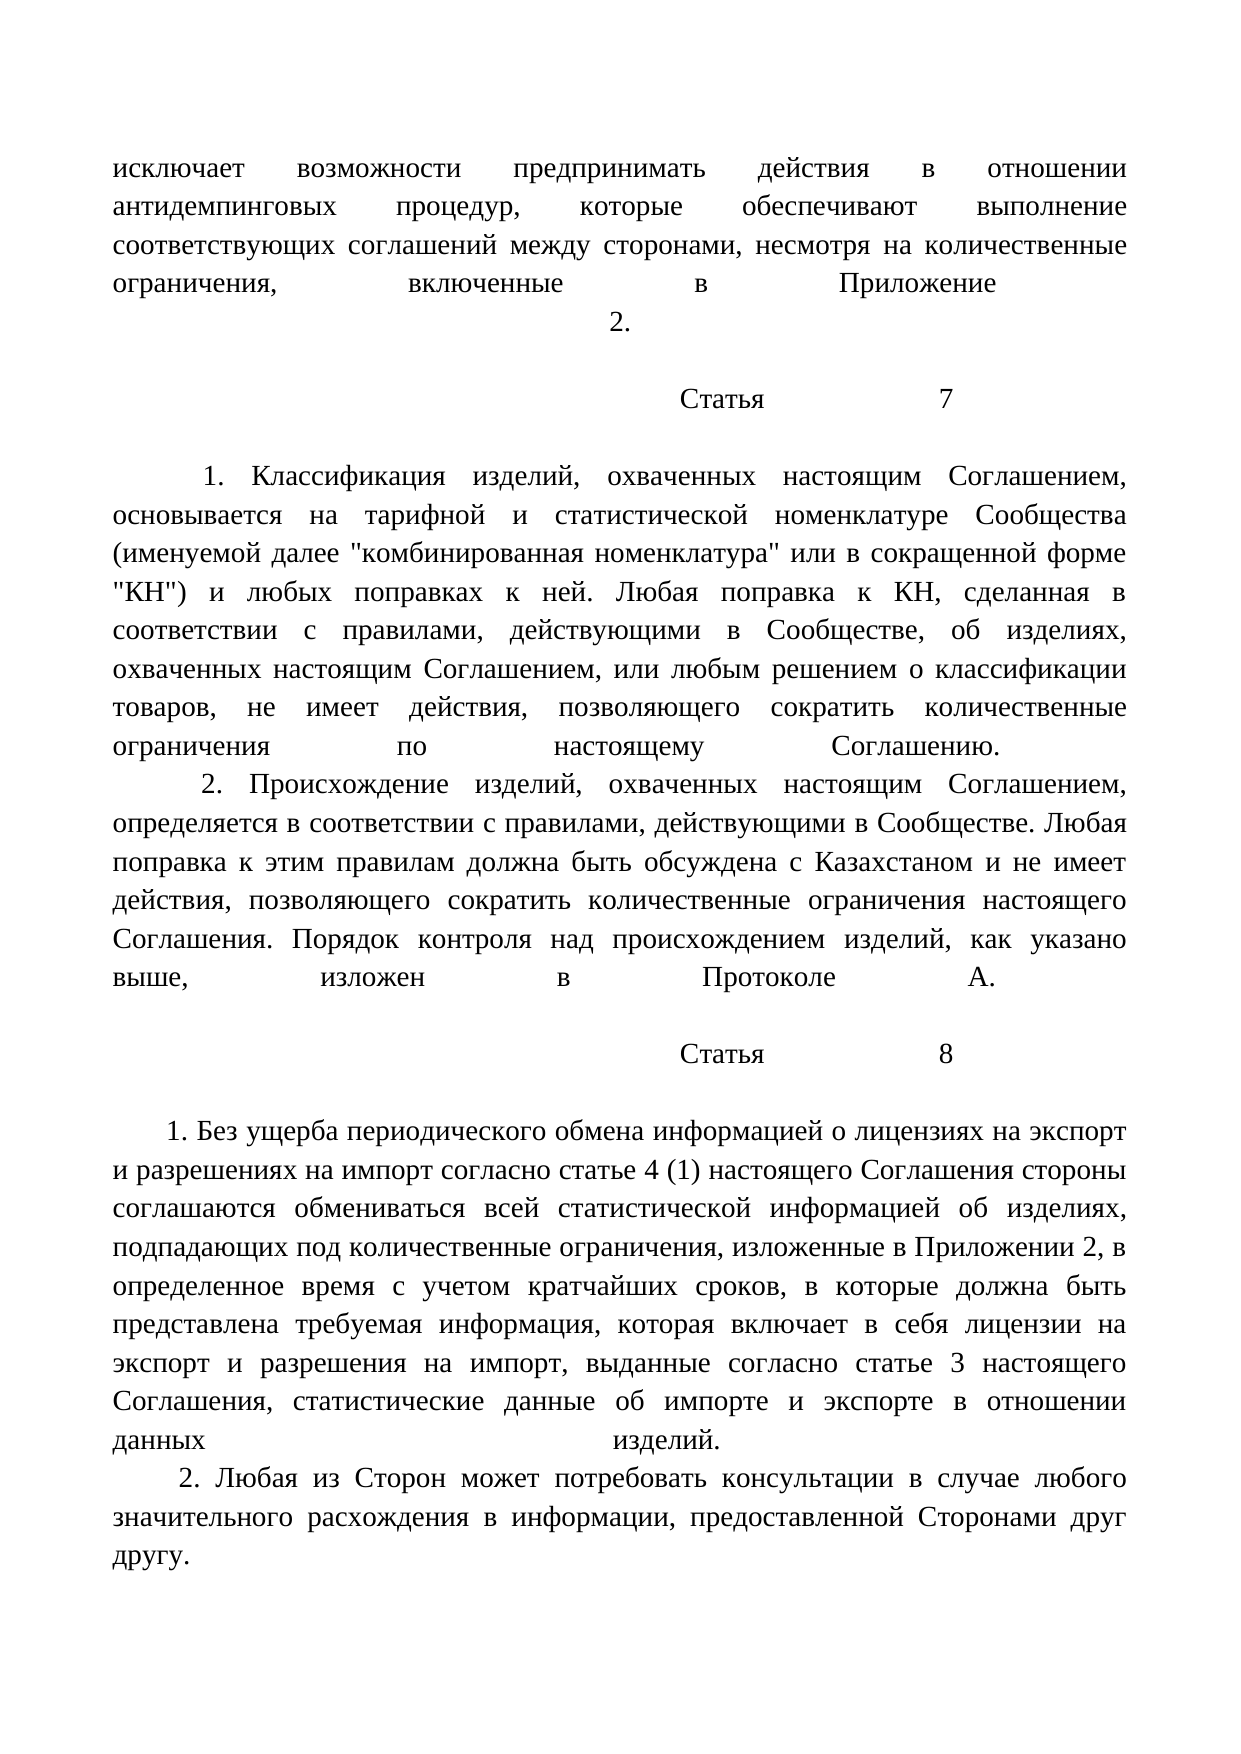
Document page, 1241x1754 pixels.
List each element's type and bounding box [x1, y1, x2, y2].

text [112, 150, 1128, 1571]
